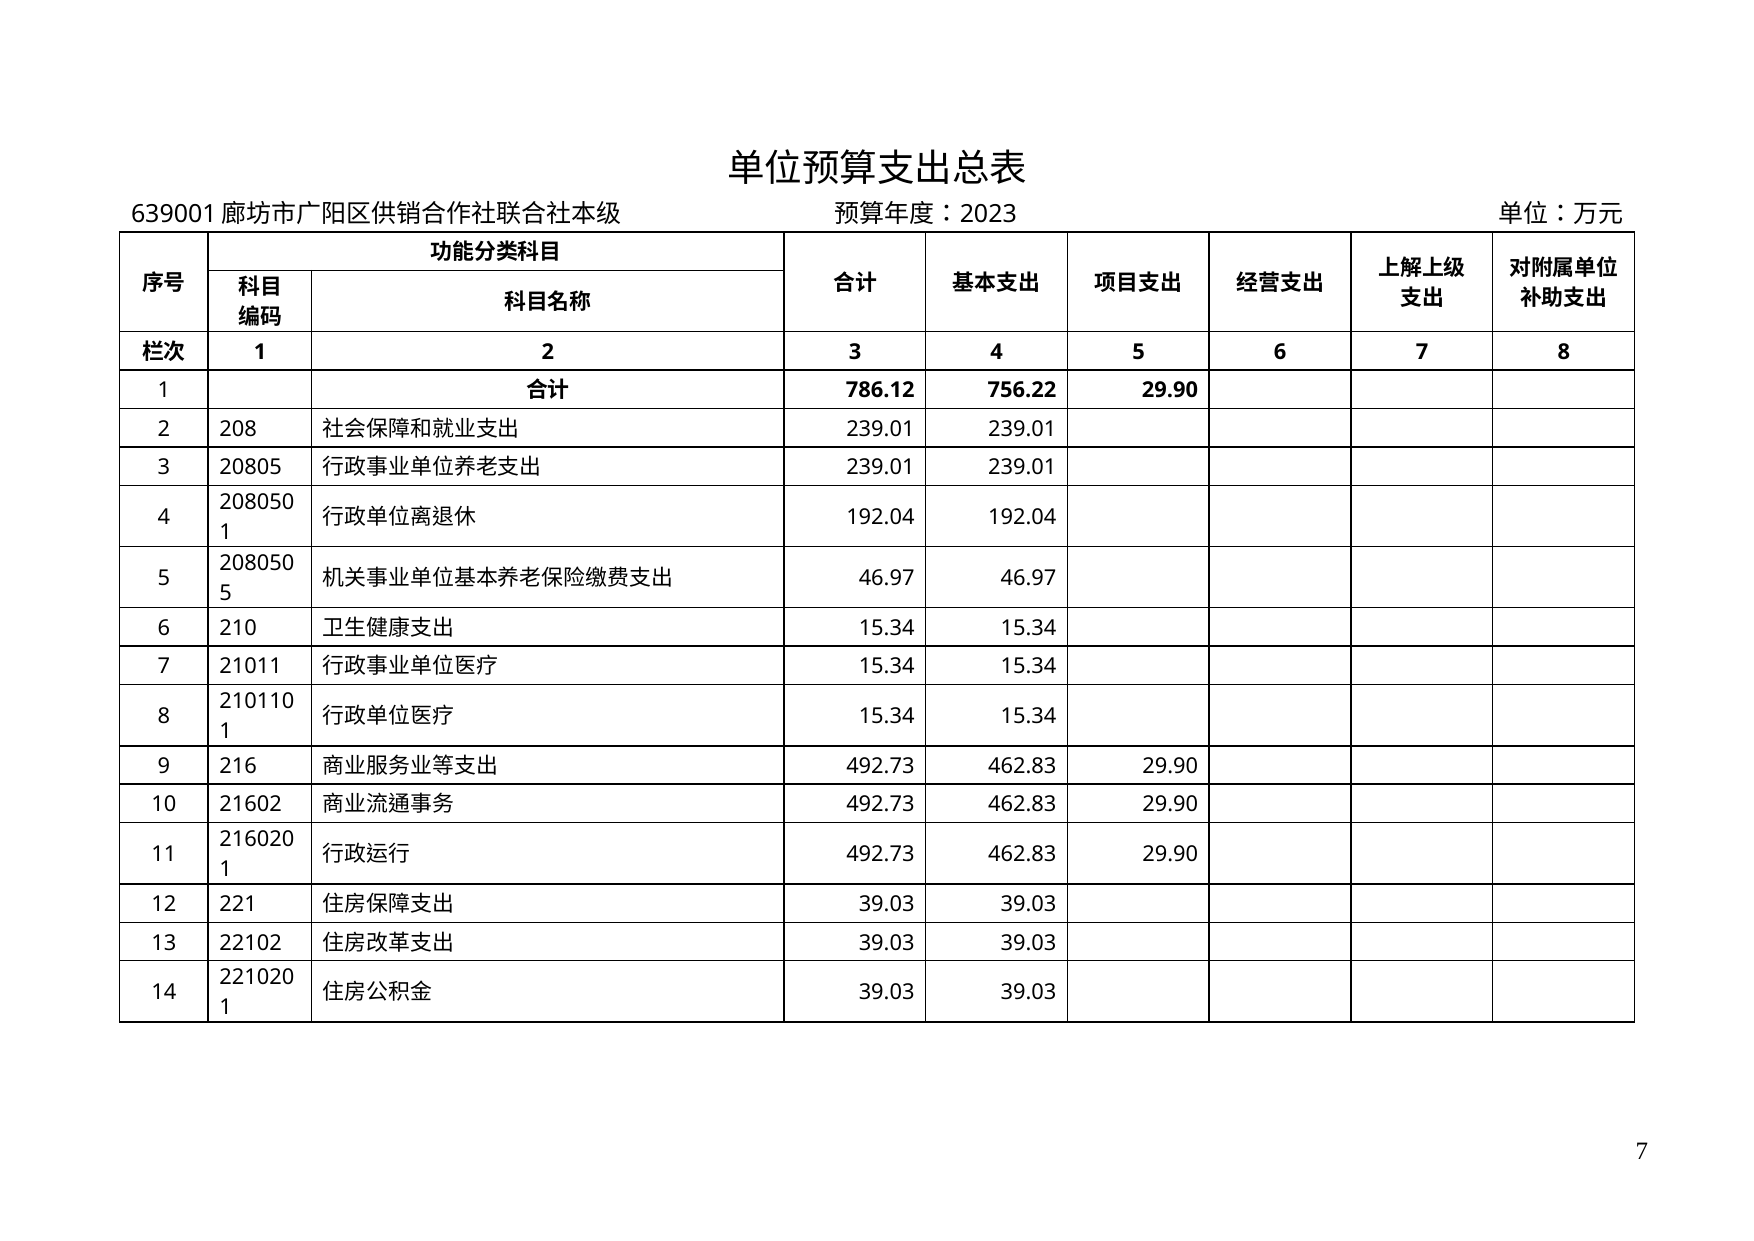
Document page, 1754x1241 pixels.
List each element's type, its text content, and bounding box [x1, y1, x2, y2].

table_cell 208 [209, 409, 311, 446]
table_cell 46.97 [785, 547, 925, 607]
table_cell 行政单位医疗 [312, 685, 783, 745]
table_cell [1210, 823, 1350, 883]
table_cell [1068, 486, 1208, 546]
table_cell 239.01 [926, 409, 1067, 446]
table_cell [1493, 448, 1634, 484]
table_cell [1068, 647, 1208, 684]
table_cell [1493, 685, 1634, 745]
table_cell [1493, 486, 1634, 546]
table_cell [1493, 885, 1634, 921]
table_header 预算年度：2023 [785, 195, 1067, 231]
table_cell 4 [120, 486, 207, 546]
text 单位预算支出总表 [106, 142, 1648, 193]
table_cell 15.34 [926, 608, 1067, 645]
table_cell [1210, 961, 1350, 1021]
table_cell 21602 [209, 785, 311, 822]
table_cell 合计 [785, 233, 925, 331]
table_cell [1210, 647, 1350, 684]
table_cell 商业流通事务 [312, 785, 783, 822]
table_cell 1 [120, 371, 207, 408]
table_cell [1068, 685, 1208, 745]
table_cell 行政事业单位养老支出 [312, 448, 783, 484]
table_cell 15.34 [785, 608, 925, 645]
table_cell 39.03 [926, 961, 1067, 1021]
table_cell 9 [120, 747, 207, 783]
table_cell 29.90 [1068, 823, 1208, 883]
table_cell 栏次 [120, 332, 207, 369]
table_cell [1068, 961, 1208, 1021]
table_cell 39.03 [926, 885, 1067, 921]
table_cell 210 [209, 608, 311, 645]
table_cell 15.34 [926, 685, 1067, 745]
table_cell 462.83 [926, 823, 1067, 883]
table_cell 192.04 [785, 486, 925, 546]
table_cell [1352, 448, 1492, 484]
table_cell [1068, 885, 1208, 921]
table_cell [1352, 961, 1492, 1021]
table_cell 住房公积金 [312, 961, 783, 1021]
table_cell 基本支出 [926, 233, 1067, 331]
table_cell [1352, 647, 1492, 684]
table_cell [1210, 923, 1350, 960]
table_cell 2 [120, 409, 207, 446]
table_cell [1493, 409, 1634, 446]
table_cell 3 [120, 448, 207, 484]
table_header 639001廊坊市广阳区供销合作社联合社本级 [120, 195, 783, 231]
table_cell 492.73 [785, 785, 925, 822]
table_cell [1068, 448, 1208, 484]
table_cell 15.34 [785, 647, 925, 684]
table_cell [1493, 608, 1634, 645]
table_cell [1352, 608, 1492, 645]
table_cell 39.03 [785, 923, 925, 960]
table_cell 15.34 [926, 647, 1067, 684]
table_cell [1352, 547, 1492, 607]
table_cell 3 [785, 332, 925, 369]
table_cell [1493, 371, 1634, 408]
table_cell [1493, 547, 1634, 607]
table_cell [1493, 823, 1634, 883]
table_cell 行政事业单位医疗 [312, 647, 783, 684]
table_cell [1210, 785, 1350, 822]
table_cell 786.12 [785, 371, 925, 408]
table_cell [1493, 923, 1634, 960]
table_cell 6 [120, 608, 207, 645]
table_cell 21011 [209, 647, 311, 684]
table_cell [1210, 448, 1350, 484]
table_cell 492.73 [785, 823, 925, 883]
table_cell 5 [1068, 332, 1208, 369]
table_cell 6 [1210, 332, 1350, 369]
table_cell [1352, 923, 1492, 960]
table_cell 1 [209, 332, 311, 369]
table_cell 192.04 [926, 486, 1067, 546]
table_cell 2080505 [209, 547, 311, 607]
table_cell 行政运行 [312, 823, 783, 883]
table_cell [209, 371, 311, 408]
table_cell [1210, 486, 1350, 546]
table_cell 2101101 [209, 685, 311, 745]
table_cell 22102 [209, 923, 311, 960]
table_cell 39.03 [785, 885, 925, 921]
table_cell [1068, 409, 1208, 446]
table_cell 10 [120, 785, 207, 822]
table_cell 卫生健康支出 [312, 608, 783, 645]
table_cell 住房改革支出 [312, 923, 783, 960]
table_cell [1210, 608, 1350, 645]
table_cell 2210201 [209, 961, 311, 1021]
table_cell [1352, 823, 1492, 883]
table_cell 2080501 [209, 486, 311, 546]
table_cell 7 [1352, 332, 1492, 369]
table_cell 2160201 [209, 823, 311, 883]
table_cell 15.34 [785, 685, 925, 745]
table_cell 8 [120, 685, 207, 745]
table_cell [1352, 685, 1492, 745]
table_cell 492.73 [785, 747, 925, 783]
table_cell 462.83 [926, 785, 1067, 822]
table_cell 商业服务业等支出 [312, 747, 783, 783]
table_cell 14 [120, 961, 207, 1021]
table_cell 756.22 [926, 371, 1067, 408]
table_cell [1493, 647, 1634, 684]
table_cell 项目支出 [1068, 233, 1208, 331]
table_cell 462.83 [926, 747, 1067, 783]
table_cell 39.03 [785, 961, 925, 1021]
table_cell 科目 编码 [209, 271, 311, 331]
table_cell 239.01 [926, 448, 1067, 484]
table_cell 20805 [209, 448, 311, 484]
table_cell 216 [209, 747, 311, 783]
table_cell 科目名称 [312, 271, 783, 331]
table_cell 2 [312, 332, 783, 369]
table_cell [1493, 747, 1634, 783]
table_cell [1210, 685, 1350, 745]
table_cell 上解上级 支出 [1352, 233, 1492, 331]
table_cell [1352, 409, 1492, 446]
table_cell [1352, 371, 1492, 408]
table_cell [1352, 486, 1492, 546]
table_cell 住房保障支出 [312, 885, 783, 921]
table_cell 7 [120, 647, 207, 684]
table_cell [1210, 409, 1350, 446]
table_cell 13 [120, 923, 207, 960]
table_cell 对附属单位补助支出 [1493, 233, 1634, 331]
table_cell [1068, 608, 1208, 645]
table_cell 239.01 [785, 448, 925, 484]
table_cell [1352, 747, 1492, 783]
table_cell 5 [120, 547, 207, 607]
table_cell 39.03 [926, 923, 1067, 960]
table_cell 行政单位离退休 [312, 486, 783, 546]
table_cell 机关事业单位基本养老保险缴费支出 [312, 547, 783, 607]
table_cell [1210, 885, 1350, 921]
table_cell 239.01 [785, 409, 925, 446]
table_cell 29.90 [1068, 371, 1208, 408]
table_header 单位：万元 [1068, 195, 1634, 231]
table_cell 29.90 [1068, 747, 1208, 783]
table_cell 序号 [120, 233, 207, 331]
table_cell 社会保障和就业支出 [312, 409, 783, 446]
table_cell [1352, 885, 1492, 921]
table_cell 4 [926, 332, 1067, 369]
table_cell 46.97 [926, 547, 1067, 607]
table_cell 221 [209, 885, 311, 921]
table_cell [1352, 785, 1492, 822]
table_cell [1493, 785, 1634, 822]
table_cell 功能分类科目 [209, 233, 783, 270]
table_cell [1210, 371, 1350, 408]
table_cell 29.90 [1068, 785, 1208, 822]
table_cell [1068, 923, 1208, 960]
table_cell [1068, 547, 1208, 607]
table_cell [1210, 547, 1350, 607]
table_cell 12 [120, 885, 207, 921]
table_cell 经营支出 [1210, 233, 1350, 331]
table_cell [1210, 747, 1350, 783]
table_cell 8 [1493, 332, 1634, 369]
table_cell [1493, 961, 1634, 1021]
table_cell 合计 [312, 371, 783, 408]
table_cell 11 [120, 823, 207, 883]
